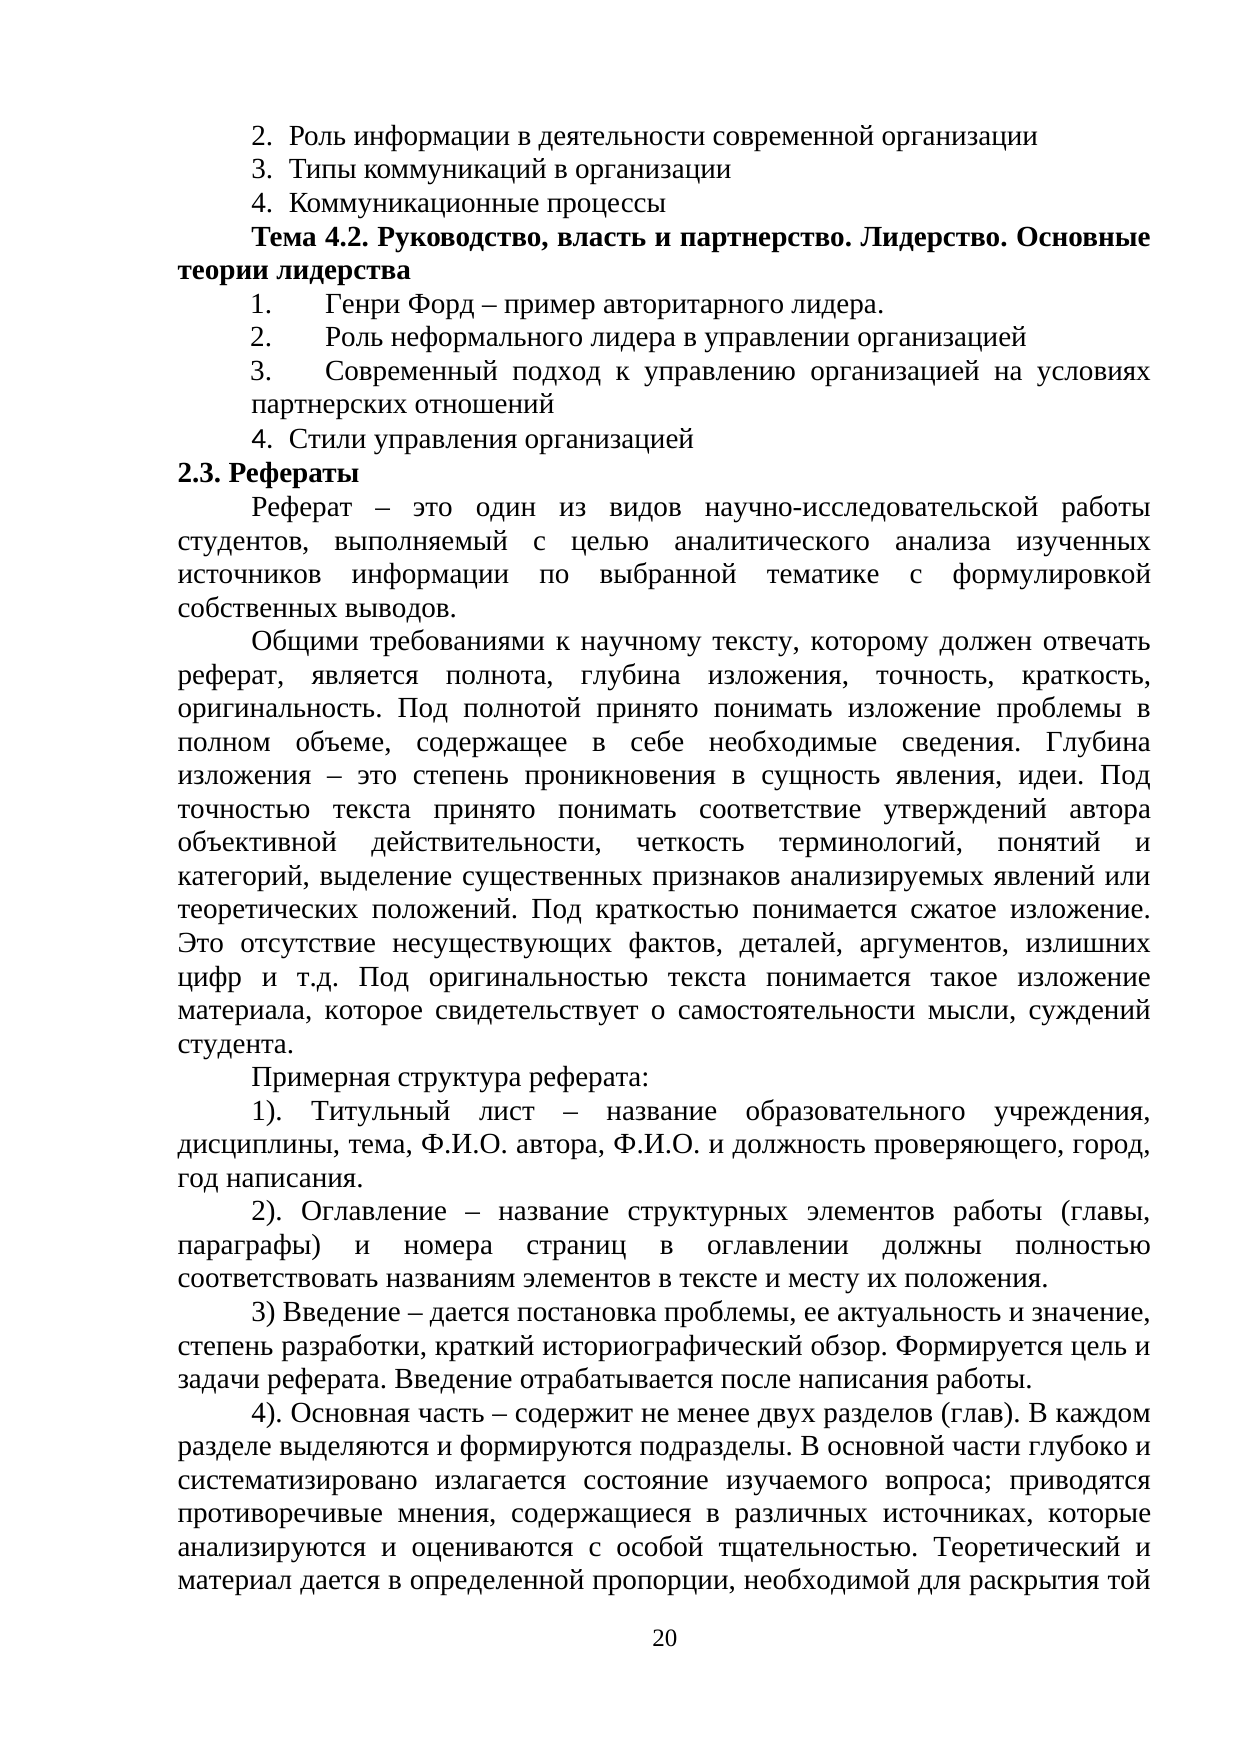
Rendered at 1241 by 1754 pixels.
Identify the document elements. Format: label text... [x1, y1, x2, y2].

text Реферат – это один из видов научно-исследовательской работы студентов, выполняемый с целью аналитического анализа изученных источников информации по выбранной тематике с формулировкой собственных выводов. [177, 489, 1152, 623]
list Стили управления организацией [251, 420, 1152, 456]
text Примерная структура реферата: [177, 1059, 1152, 1093]
text Тема 4.2. Руководство, власть и партнерство. Лидерство. Основные теории лидерства [177, 219, 1152, 286]
list Генри Форд – пример авторитарного лидера. [250, 286, 1152, 319]
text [177, 1395, 1152, 1596]
text Общими требованиями к научному тексту, которому должен отвечать реферат, является полнота, глубина изложения, точность, краткость, оригинальность. Под полнотой принято понимать изложение проблемы в полном объеме, содержащее в себе необходимые сведения. Глубина изложения – это степень проникновения в сущность явления, идеи. Под точностью текста принято понимать соответствие утверждений автора объективной действительности, четкость терминологий, понятий и категорий, выделение существенных признаков анализируемых явлений или теоретических положений. Под краткостью понимается сжатое изложение. Это отсутствие несуществующих фактов, деталей, аргументов, излишних цифр и т.д. Под оригинальностью текста понимается такое изложение материала, которое свидетельствует о самостоятельности мысли, суждений студента. [177, 623, 1152, 1059]
text 1). Титульный лист – название образовательного учреждения, дисциплины, тема, Ф.И.О. автора, Ф.И.О. и должность проверяющего, город, год написания. [177, 1093, 1152, 1193]
list Современный подход к управлению организацией на условиях партнерских отношений [250, 353, 1152, 420]
list Типы коммуникаций в организации [251, 152, 1152, 185]
list Роль информации в деятельности современной организации [251, 118, 1152, 152]
text 2). Оглавление – название структурных элементов работы (главы, параграфы) и номера страниц в оглавлении должны полностью соответствовать названиям элементов в тексте и месту их положения. [177, 1193, 1152, 1294]
text 2.3. Рефераты [177, 456, 1152, 489]
text 3) Введение – дается постановка проблемы, ее актуальность и значение, степень разработки, краткий историографический обзор. Формируется цель и задачи реферата. Введение отрабатывается после написания работы. [177, 1294, 1152, 1395]
list Коммуникационные процессы [251, 185, 1152, 219]
list Роль неформального лидера в управлении организацией [250, 319, 1152, 353]
